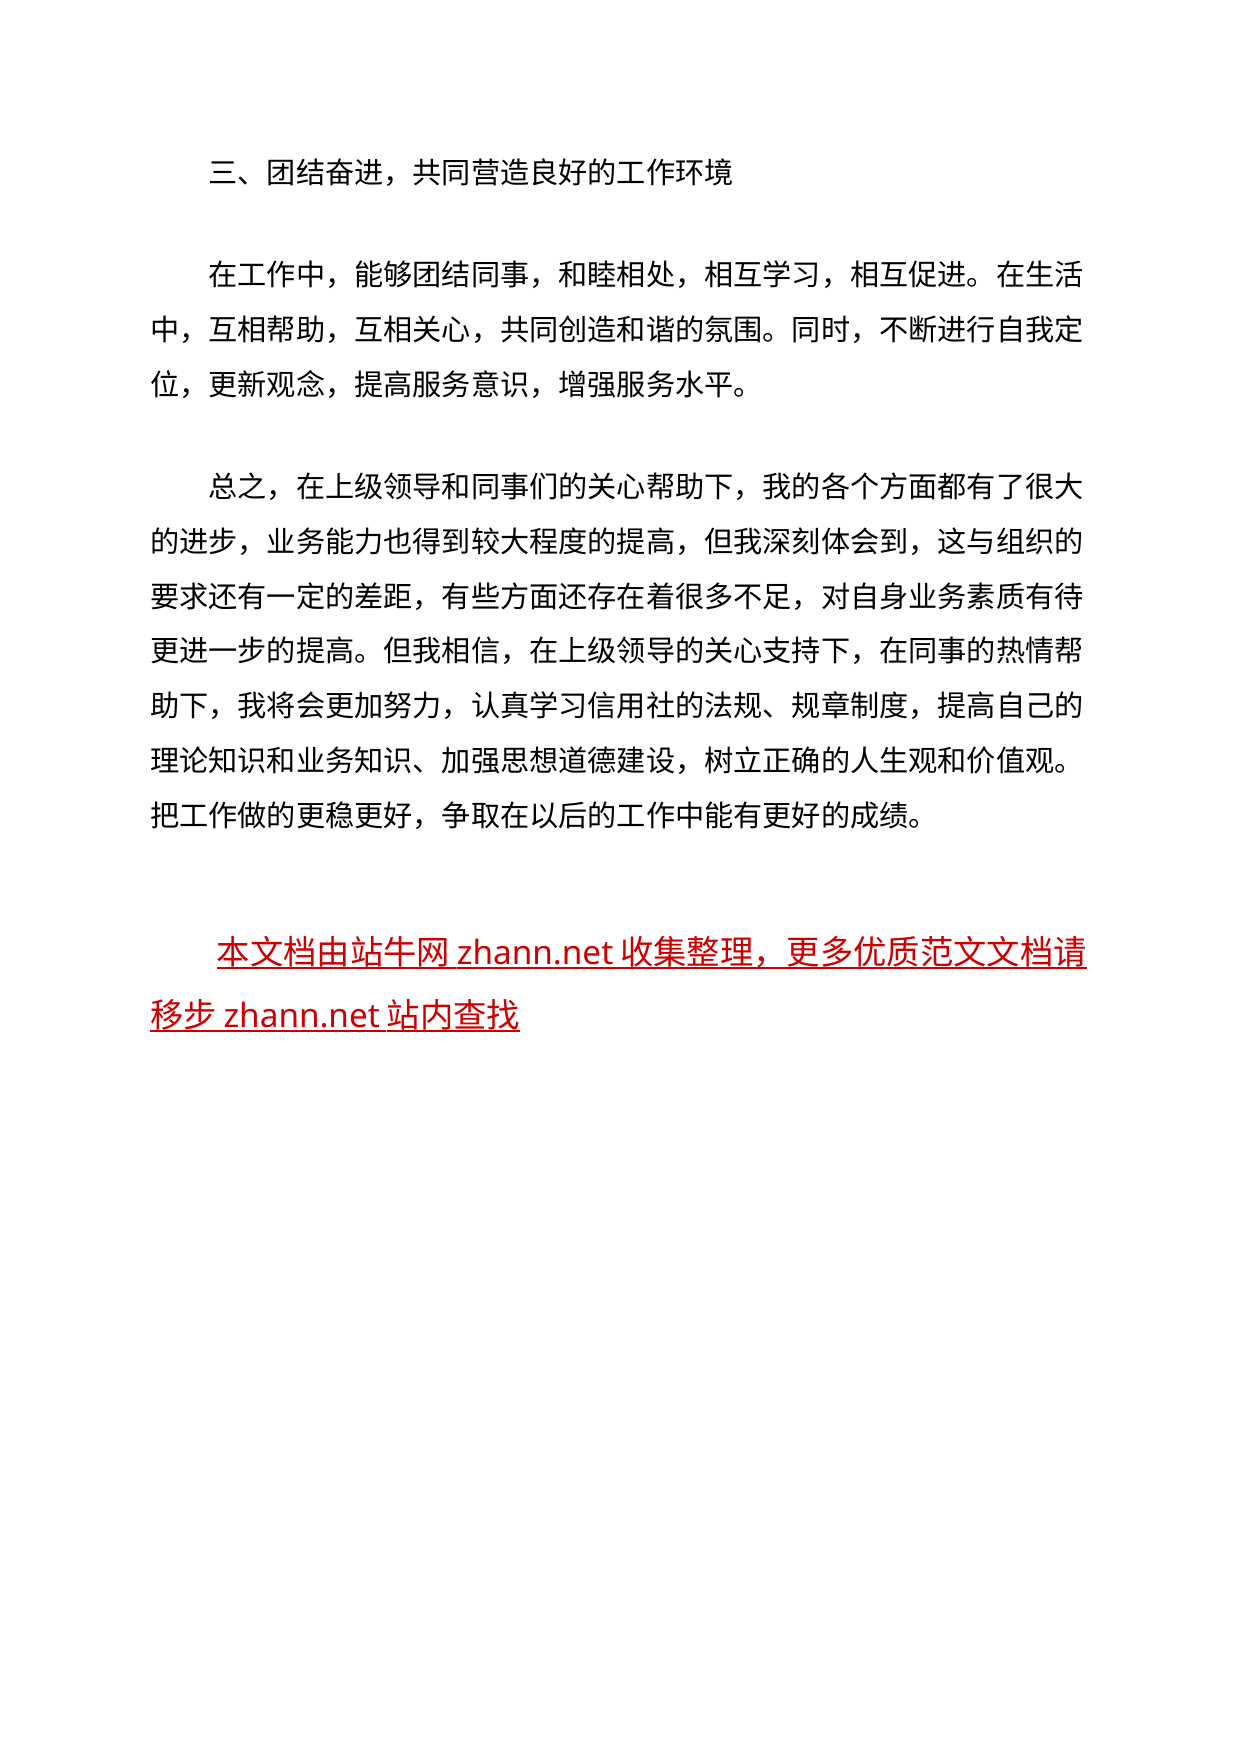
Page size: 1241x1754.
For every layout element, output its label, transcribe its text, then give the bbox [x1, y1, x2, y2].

text 三、团结奋进，共同营造良好的工作环境 [150, 150, 1090, 192]
text 总之，在上级领导和同事们的关心帮助下，我的各个方面都有了很大的进步，业务能力也得到较大程度的提高，但我深刻体会到，这与组织的要求还有一定的差距，有些方面还存在着很多不足，对自身业务素质有待更进一步的提高。但我相信，在上级领导的关心支持下，在同事的热情帮助下，我将会更加努力，认真学习信用社的法规、规章制度，提高自己的理论知识和业务知识、加强思想道德建设，树立正确的人生观和价值观。把工作做的更稳更好，争取在以后的工作中能有更好的成绩。 [150, 463, 1090, 835]
text 本文档由站牛网zhann.net收集整理，更多优质范文文档请移步zhann.net站内查找 [150, 926, 1090, 1037]
text 在工作中，能够团结同事，和睦相处，相互学习，相互促进。在生活中，互相帮助，互相关心，共同创造和谐的氛围。同时，不断进行自我定位，更新观念，提高服务意识，增强服务水平。 [150, 252, 1090, 404]
